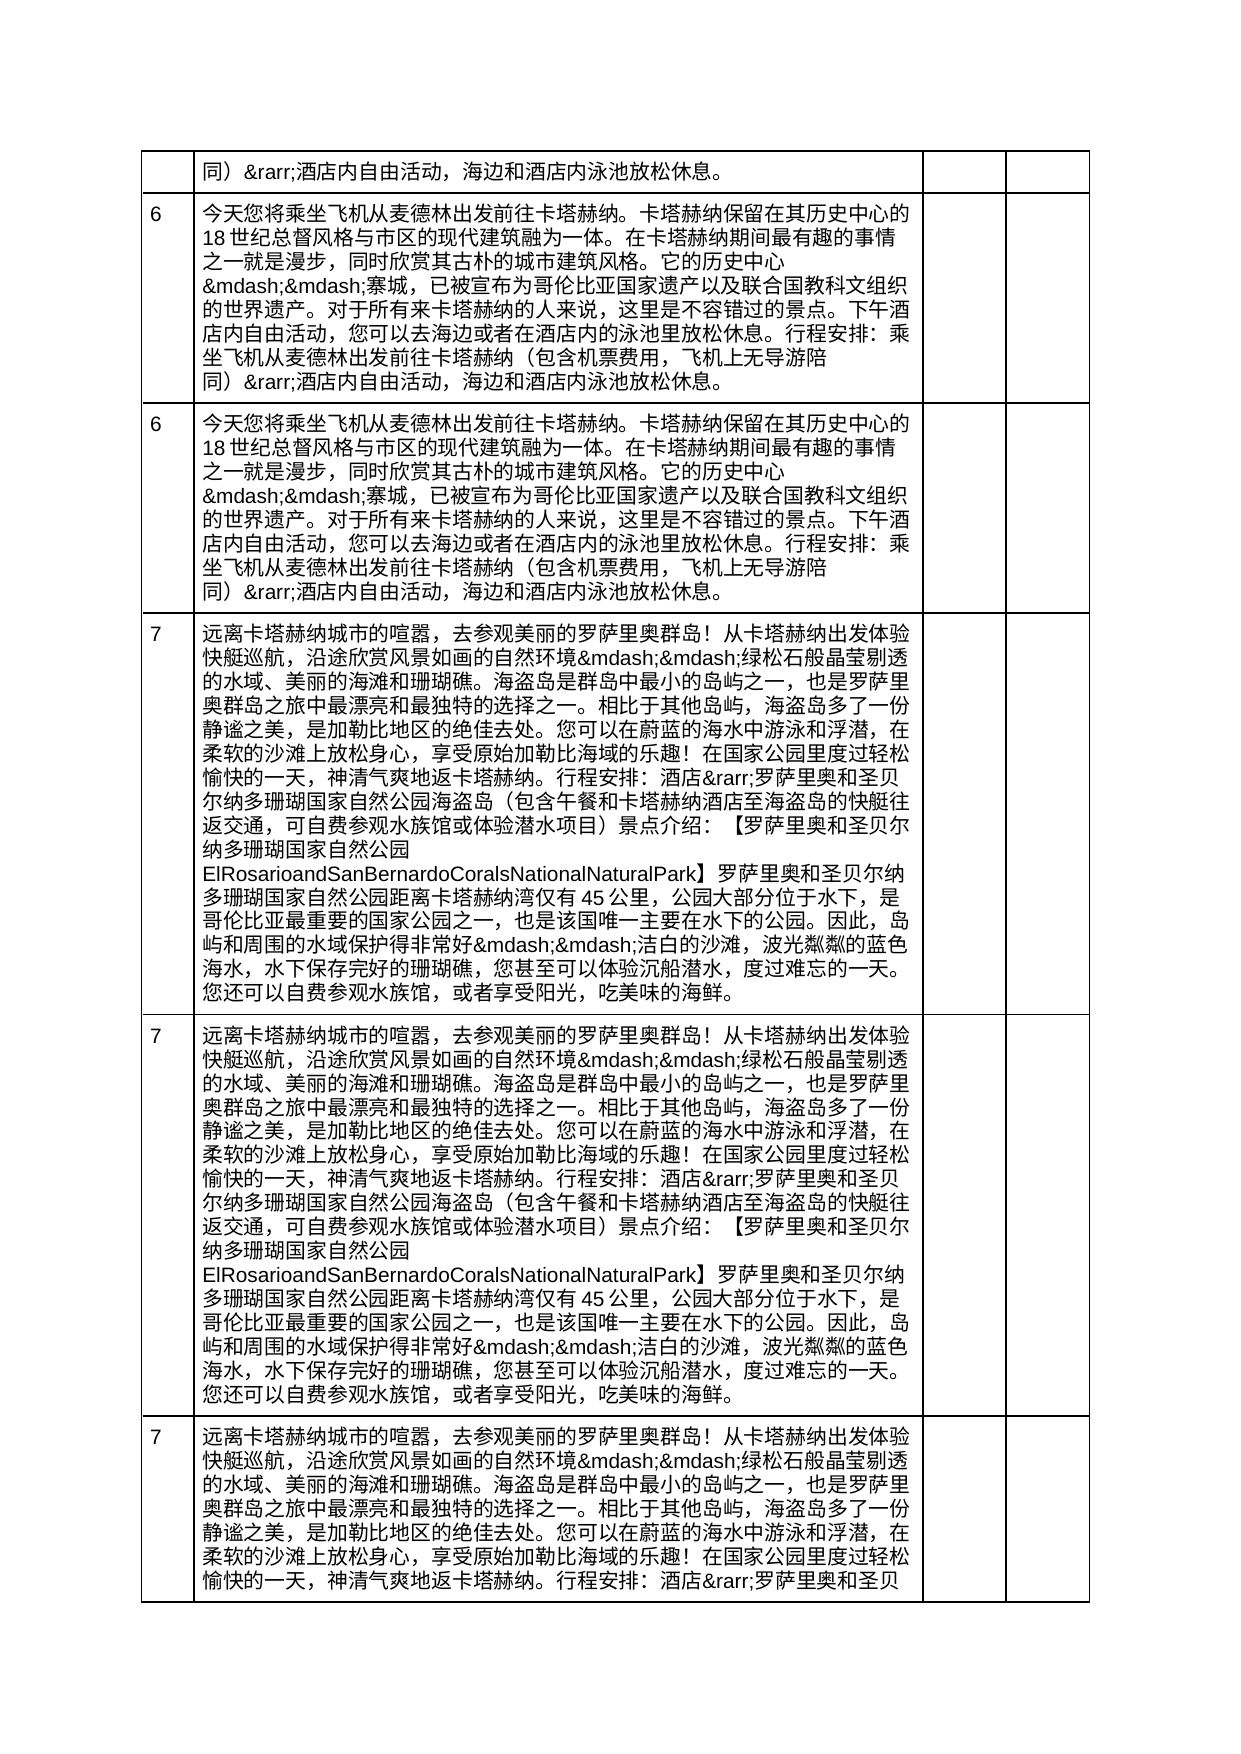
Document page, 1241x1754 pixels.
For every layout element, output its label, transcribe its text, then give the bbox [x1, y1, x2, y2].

table_cell [1007, 1417, 1089, 1601]
table_cell 6 [142, 193, 193, 402]
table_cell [195, 152, 922, 192]
table_cell [924, 1417, 1005, 1601]
table_cell [924, 152, 1005, 192]
table_cell [1007, 404, 1089, 612]
table_cell 6 [142, 152, 193, 192]
table_cell [924, 194, 1005, 402]
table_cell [195, 1417, 922, 1601]
table_cell [1007, 614, 1089, 1013]
table_cell [924, 404, 1005, 612]
table_cell 7 [142, 613, 193, 1013]
table_cell 7 [142, 1416, 193, 1601]
table_cell [924, 614, 1005, 1013]
table_cell [924, 1015, 1005, 1415]
table_cell 7 [142, 1015, 193, 1415]
table_cell [1007, 152, 1089, 192]
table_cell [1007, 194, 1089, 402]
table_cell [1007, 1015, 1089, 1415]
table_cell 6 [142, 403, 193, 612]
